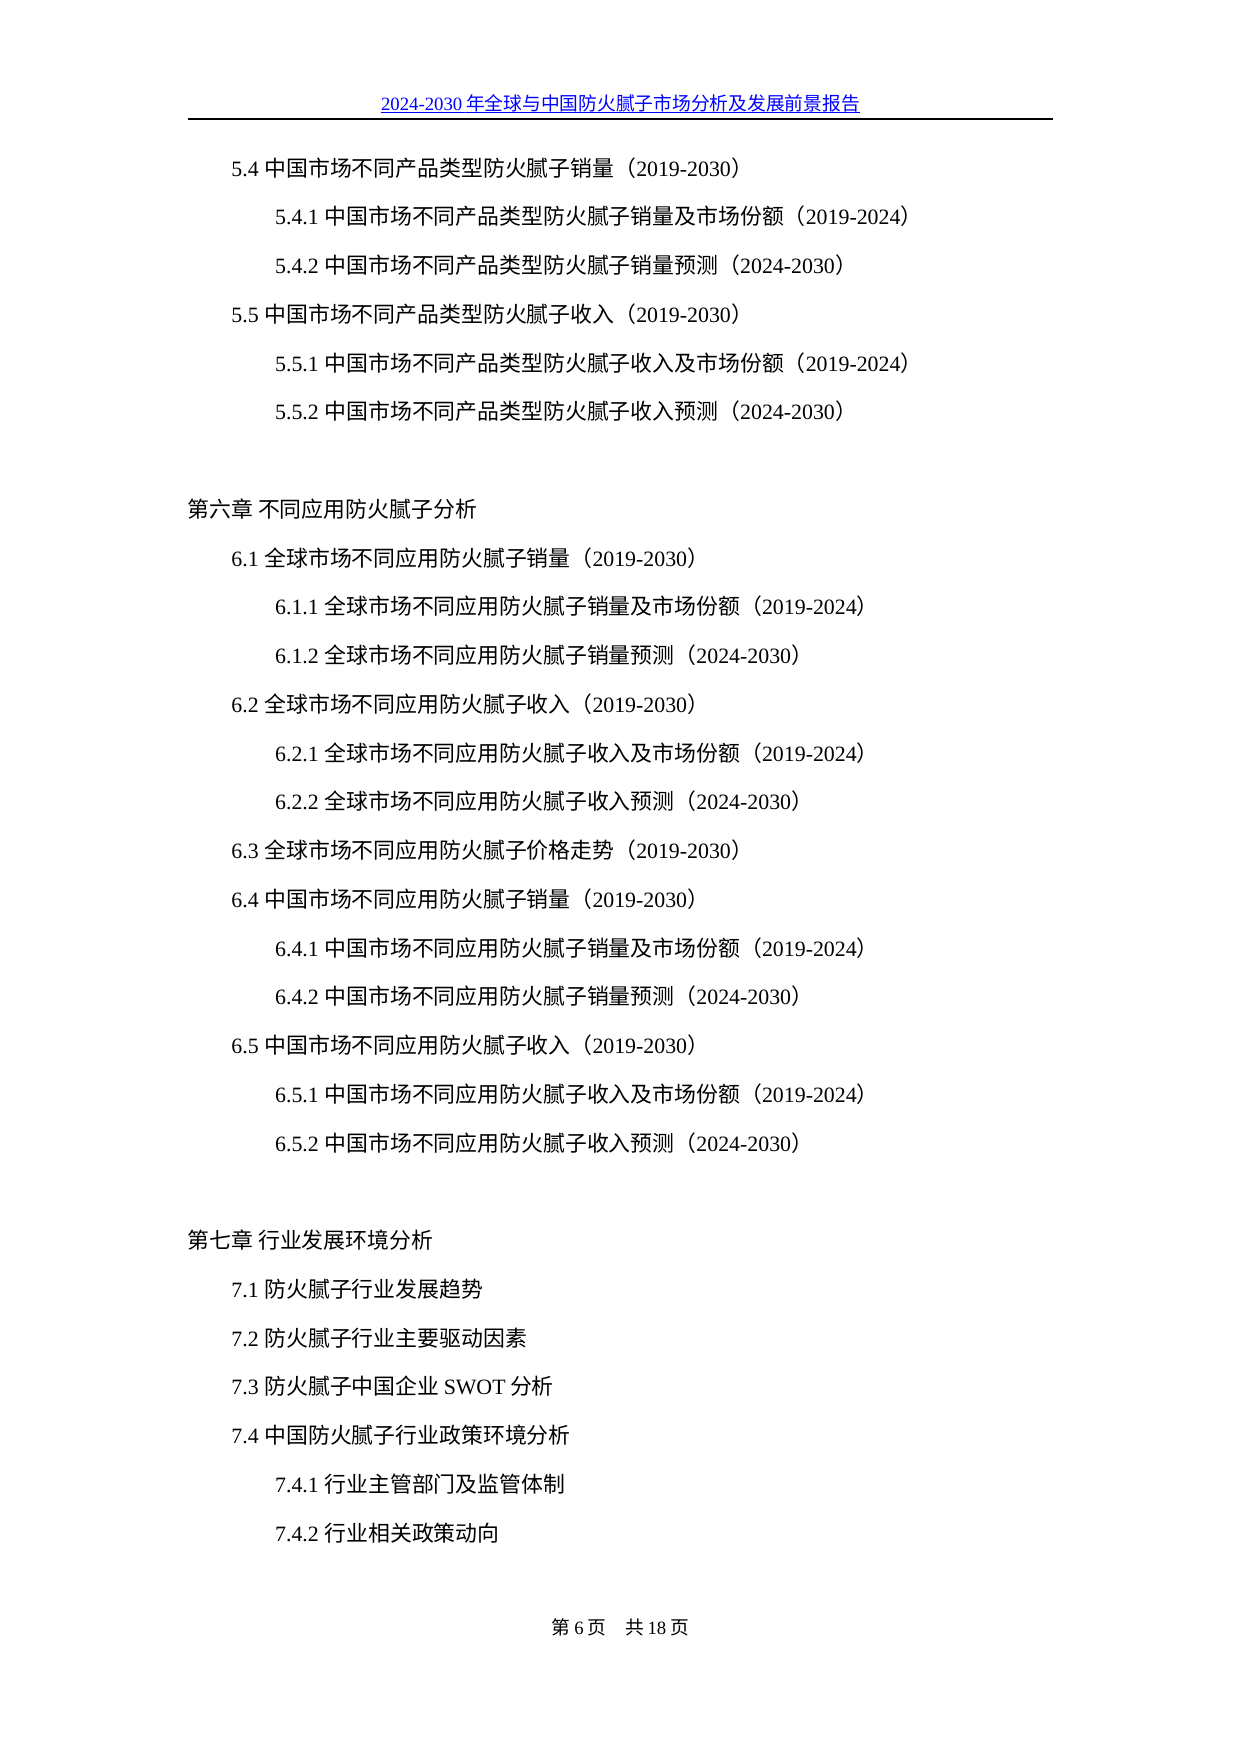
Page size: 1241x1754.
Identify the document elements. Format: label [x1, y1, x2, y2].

text [187, 150, 1053, 1548]
